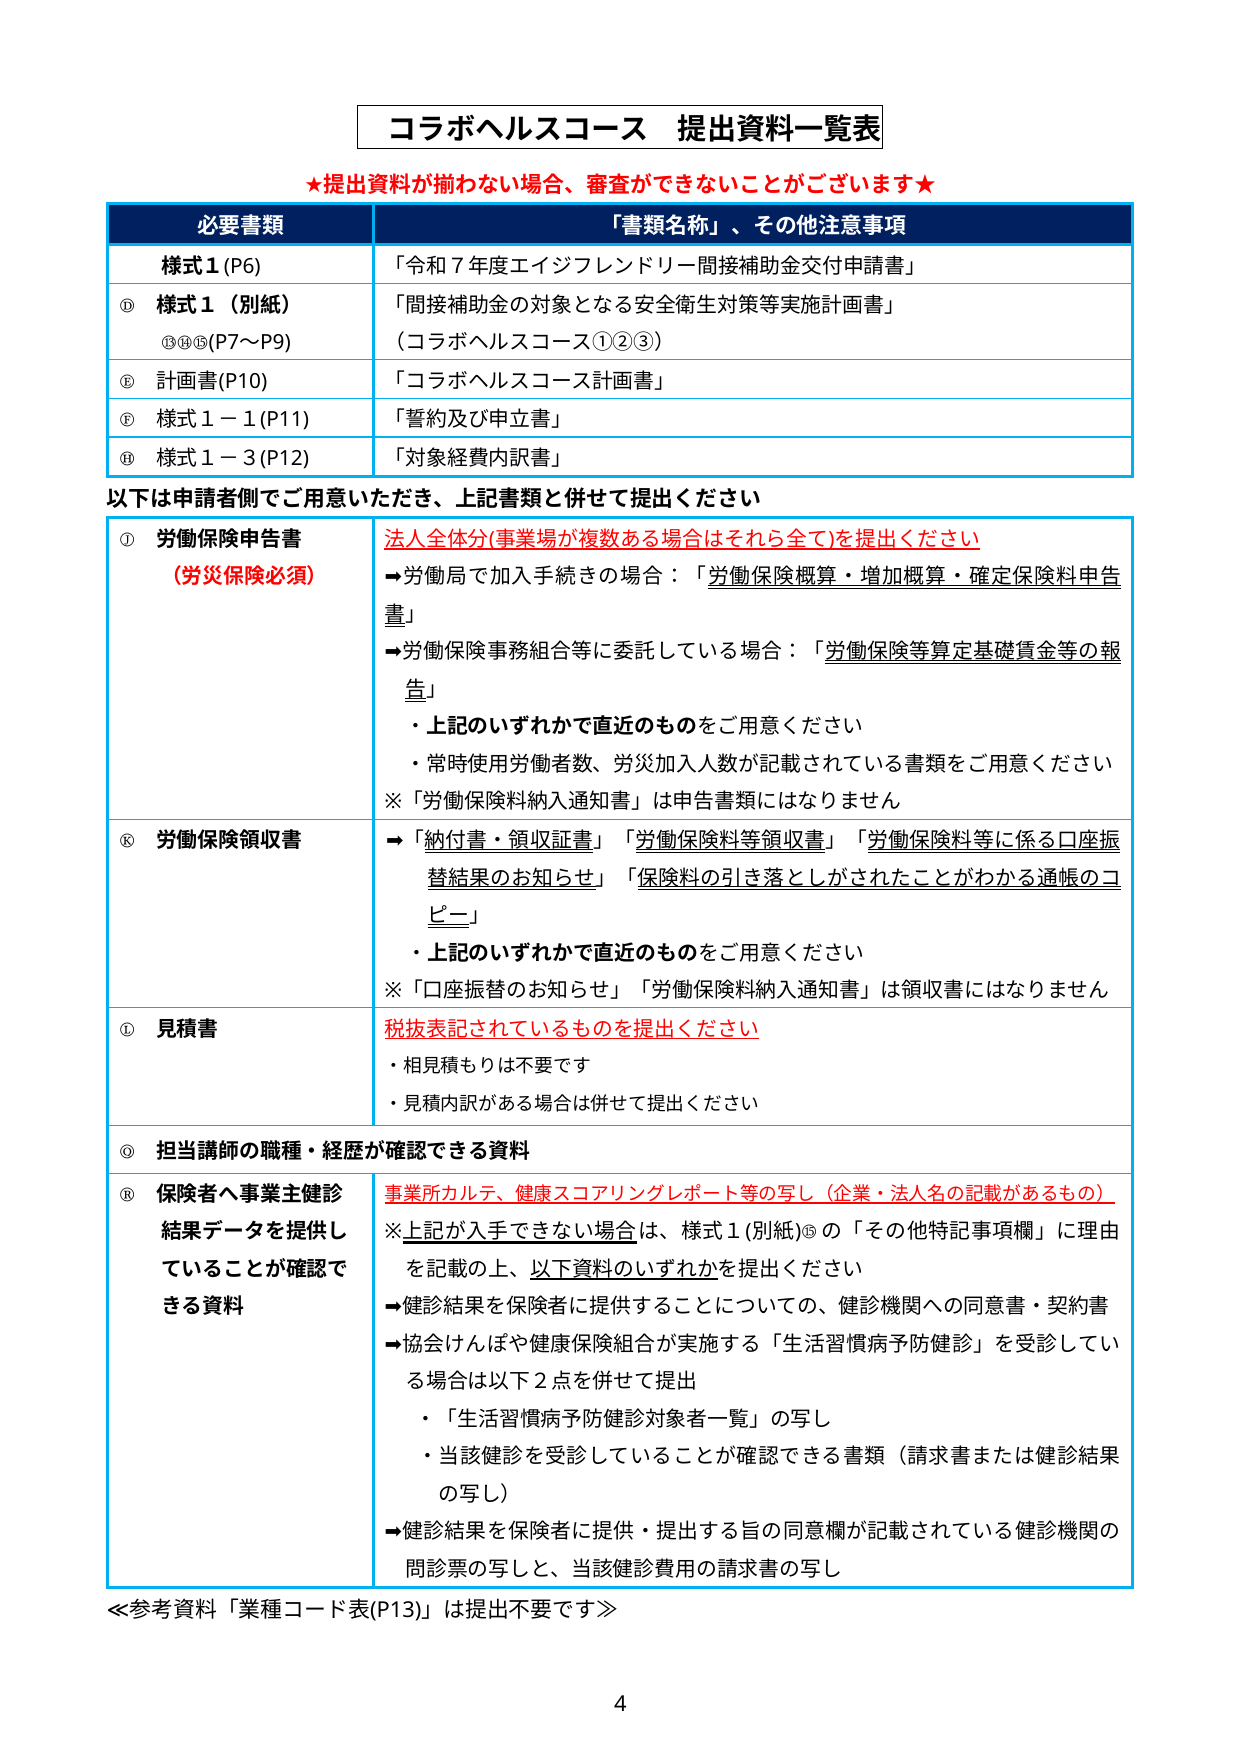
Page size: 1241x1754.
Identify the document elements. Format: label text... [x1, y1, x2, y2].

table_cell 「誓約及び申立書」 [375, 399, 1131, 436]
table_cell 税抜表記されているものを提出ください ・相見積もりは不要です ・見積内訳がある場合は併せて提出ください [375, 1008, 1131, 1125]
table_header 法人全体分(事業場が複数ある場合はそれら全て)を提出ください ➡労働局で加入手続きの場合：「労働保険概算・増加概算・確定保険料申告書」 ➡労働保険事務組合等に委託している場合：「労働保険等算定基礎賃金等の報告」 ・上記のいずれかで直近のものをご用意ください ・常時使用労働者数、労災加入人数が記載されている書類をご用意ください ※「労働保険料納入通知書」は申告書類にはなりません [375, 519, 1131, 819]
table_cell 「対象経費内訳書」 [375, 438, 1131, 475]
table_cell Ⓔ 計画書(P10) [109, 360, 372, 398]
table_cell Ⓡ 保険者へ事業主健診結果データを提供していることが確認できる資料 [109, 1174, 372, 1586]
table_cell Ⓕ 様式１－１(P11) [109, 399, 372, 436]
table_cell 「令和７年度エイジフレンドリー間接補助金交付申請書」 [375, 246, 1131, 283]
text ★提出資料が揃わない場合、審査ができないことがございます★ [106, 164, 1134, 202]
table_cell Ⓓ 様式１（別紙） ⑬⑭⑮(P7～P9) [109, 284, 372, 359]
table_header 「書類名称」、その他注意事項 [375, 205, 1131, 243]
table_header 必要書類 [109, 205, 372, 243]
table_header Ⓙ 労働保険申告書 （労災保険必須） [109, 519, 372, 819]
table_cell Ⓠ 担当講師の職種・経歴が確認できる資料 [109, 1126, 1131, 1173]
table_cell Ⓚ 労働保険領収書 [109, 820, 372, 1007]
table_cell ➡「納付書・領収証書」「労働保険料等領収書」「労働保険料等に係る口座振替結果のお知らせ」「保険料の引き落としがされたことがわかる通帳のコピー」 ・上記のいずれかで直近のものをご用意ください ※「口座振替のお知らせ」「労働保険料納入通知書」は領収書にはなりません [375, 820, 1131, 1007]
table_cell Ⓛ 見積書 [109, 1008, 372, 1125]
table_cell 様式１(P6) [109, 246, 372, 283]
table_cell 「間接補助金の対象となる安全衛生対策等実施計画書」 （コラボヘルスコース①②③） [375, 284, 1131, 359]
table_cell Ⓗ 様式１－３(P12) [109, 438, 372, 475]
table_cell 事業所カルテ、健康スコアリングレポート等の写し（企業・法人名の記載があるもの） ※上記が入手できない場合は、様式１(別紙)⑮の「その他特記事項欄」に理由を記載の上、以下資料のいずれかを提出ください ➡健診結果を保険者に提供することについての、健診機関への同意書・契約書 ➡協会けんぽや健康保険組合が実施する「生活習慣病予防健診」を受診している場合は以下２点を併せて提出 ・「生活習慣病予防健診対象者一覧」の写し ・当該健診を受診していることが確認できる書類（請求書または健診結果の写し） ➡健診結果を保険者に提供・提出する旨の同意欄が記載されている健診機関の問診票の写しと、当該健診費用の請求書の写し [375, 1174, 1131, 1586]
text 以下は申請者側でご用意いただき、上記書類と併せて提出ください [106, 478, 1134, 516]
text コラボヘルスコース 提出資料一覧表 [106, 89, 1134, 164]
text ≪参考資料「業種コード表(P13)」は提出不要です≫ [106, 1589, 1134, 1627]
table_cell 「コラボヘルスコース計画書」 [375, 360, 1131, 398]
